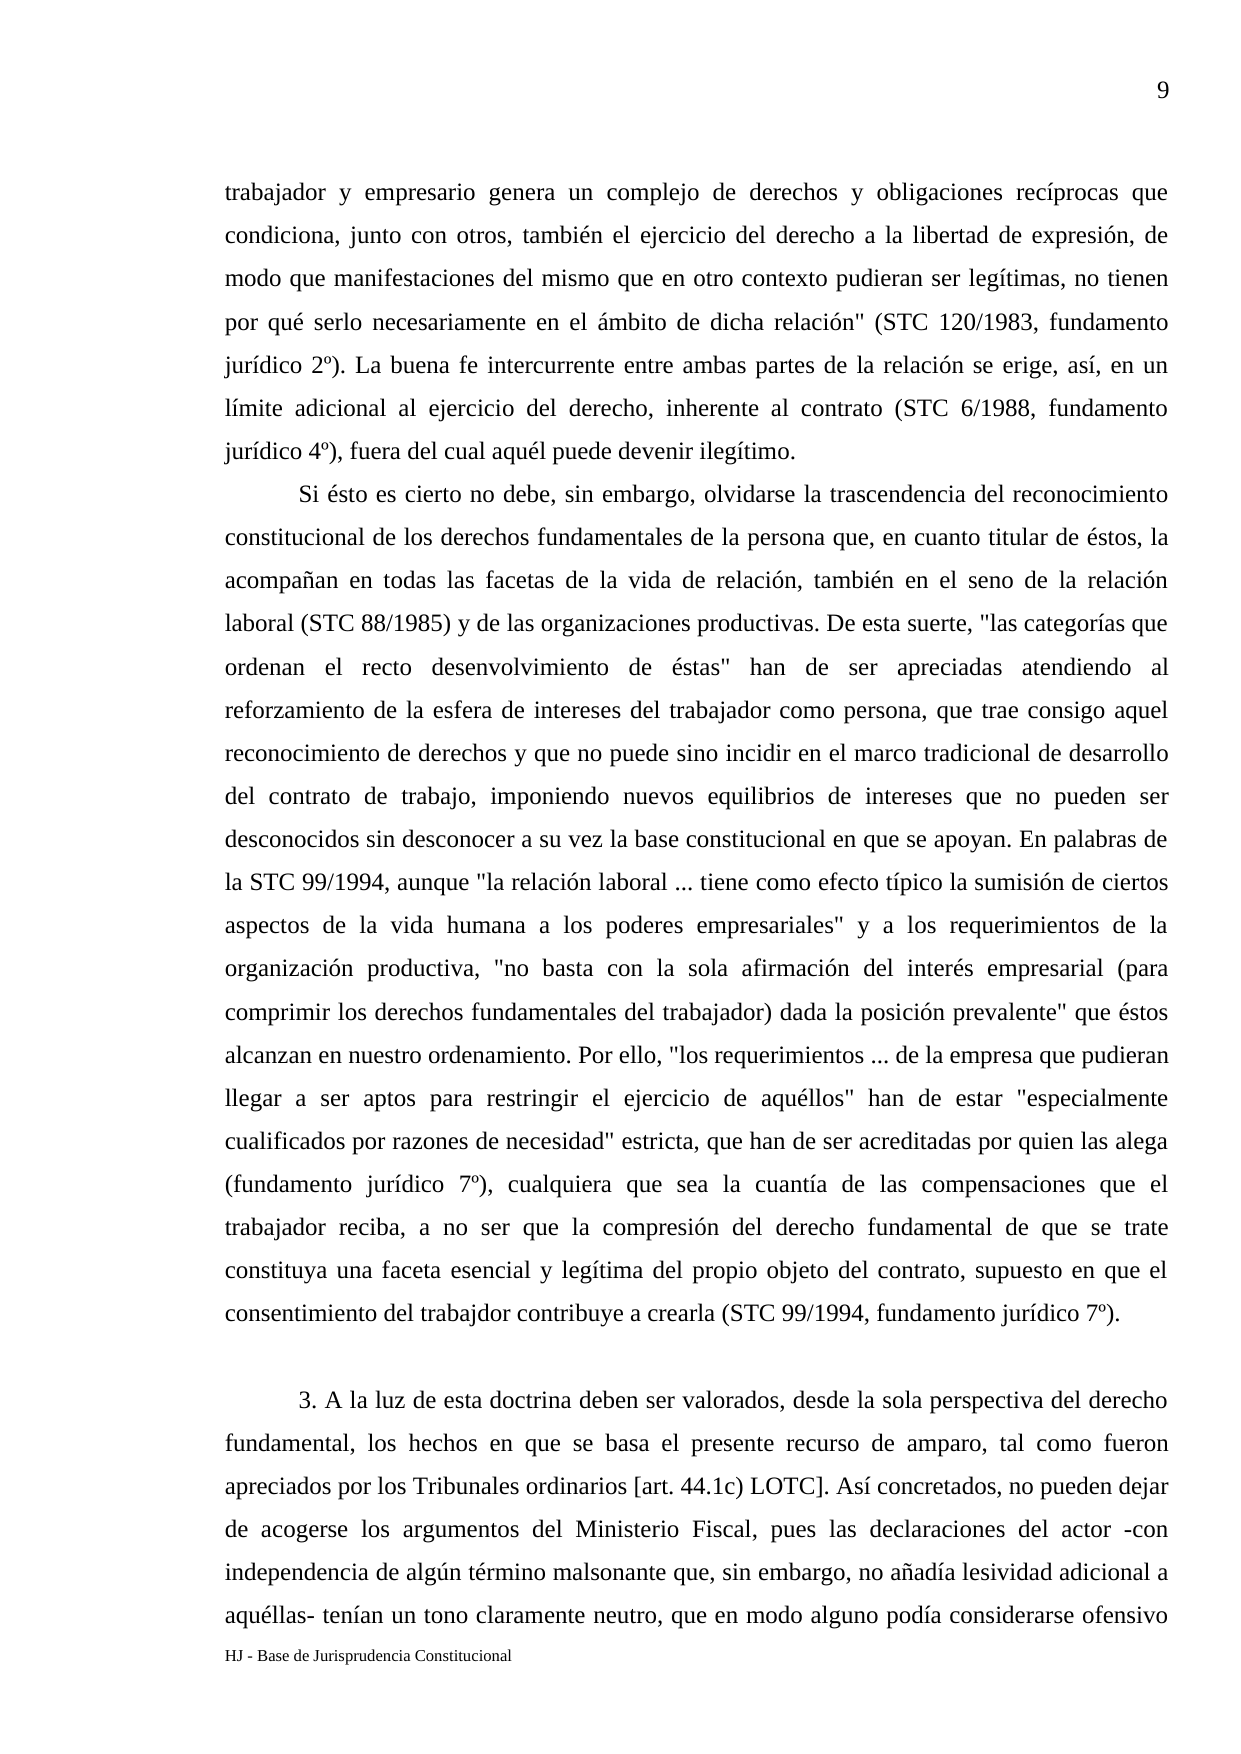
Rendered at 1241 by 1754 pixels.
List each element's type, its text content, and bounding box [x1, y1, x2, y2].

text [224, 1385, 1169, 1629]
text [224, 177, 1169, 465]
text Si ésto es cierto no debe, sin embargo, olvidarse la trascendencia del reconocimiento constitucional de los derechos fundamentales de la persona que, en cuanto titular de éstos, la acompañan en todas las facetas de la vida de relación, también en el seno de la relación laboral (STC 88/1985) y de las organizaciones productivas. De esta suerte, "las categorías que ordenan el recto desenvolvimiento de éstas" han de ser apreciadas atendiendo al reforzamiento de la esfera de intereses del trabajador como persona, que trae consigo aquel reconocimiento de derechos y que no puede sino incidir en el marco tradicional de desarrollo del contrato de trabajo, imponiendo nuevos equilibrios de intereses que no pueden ser desconocidos sin desconocer a su vez la base constitucional en que se apoyan. En palabras de la STC 99/1994, aunque "la relación laboral ... tiene como efecto típico la sumisión de ciertos aspectos de la vida humana a los poderes empresariales" y a los requerimientos de la organización productiva, "no basta con la sola afirmación del interés empresarial (para comprimir los derechos fundamentales del trabajador) dada la posición prevalente" que éstos alcanzan en nuestro ordenamiento. Por ello, "los requerimientos ... de la empresa que pudieran llegar a ser aptos para restringir el ejercicio de aquéllos" han de estar "especialmente cualificados por razones de necesidad" estricta, que han de ser acreditadas por quien las alega (fundamento jurídico 7º), cualquiera que sea la cuantía de las compensaciones que el trabajador reciba, a no ser que la compresión del derecho fundamental de que se trate constituya una faceta esencial y legítima del propio objeto del contrato, supuesto en que el consentimiento del trabajdor contribuye a crearla (STC 99/1994, fundamento jurídico 7º). [224, 479, 1169, 1327]
